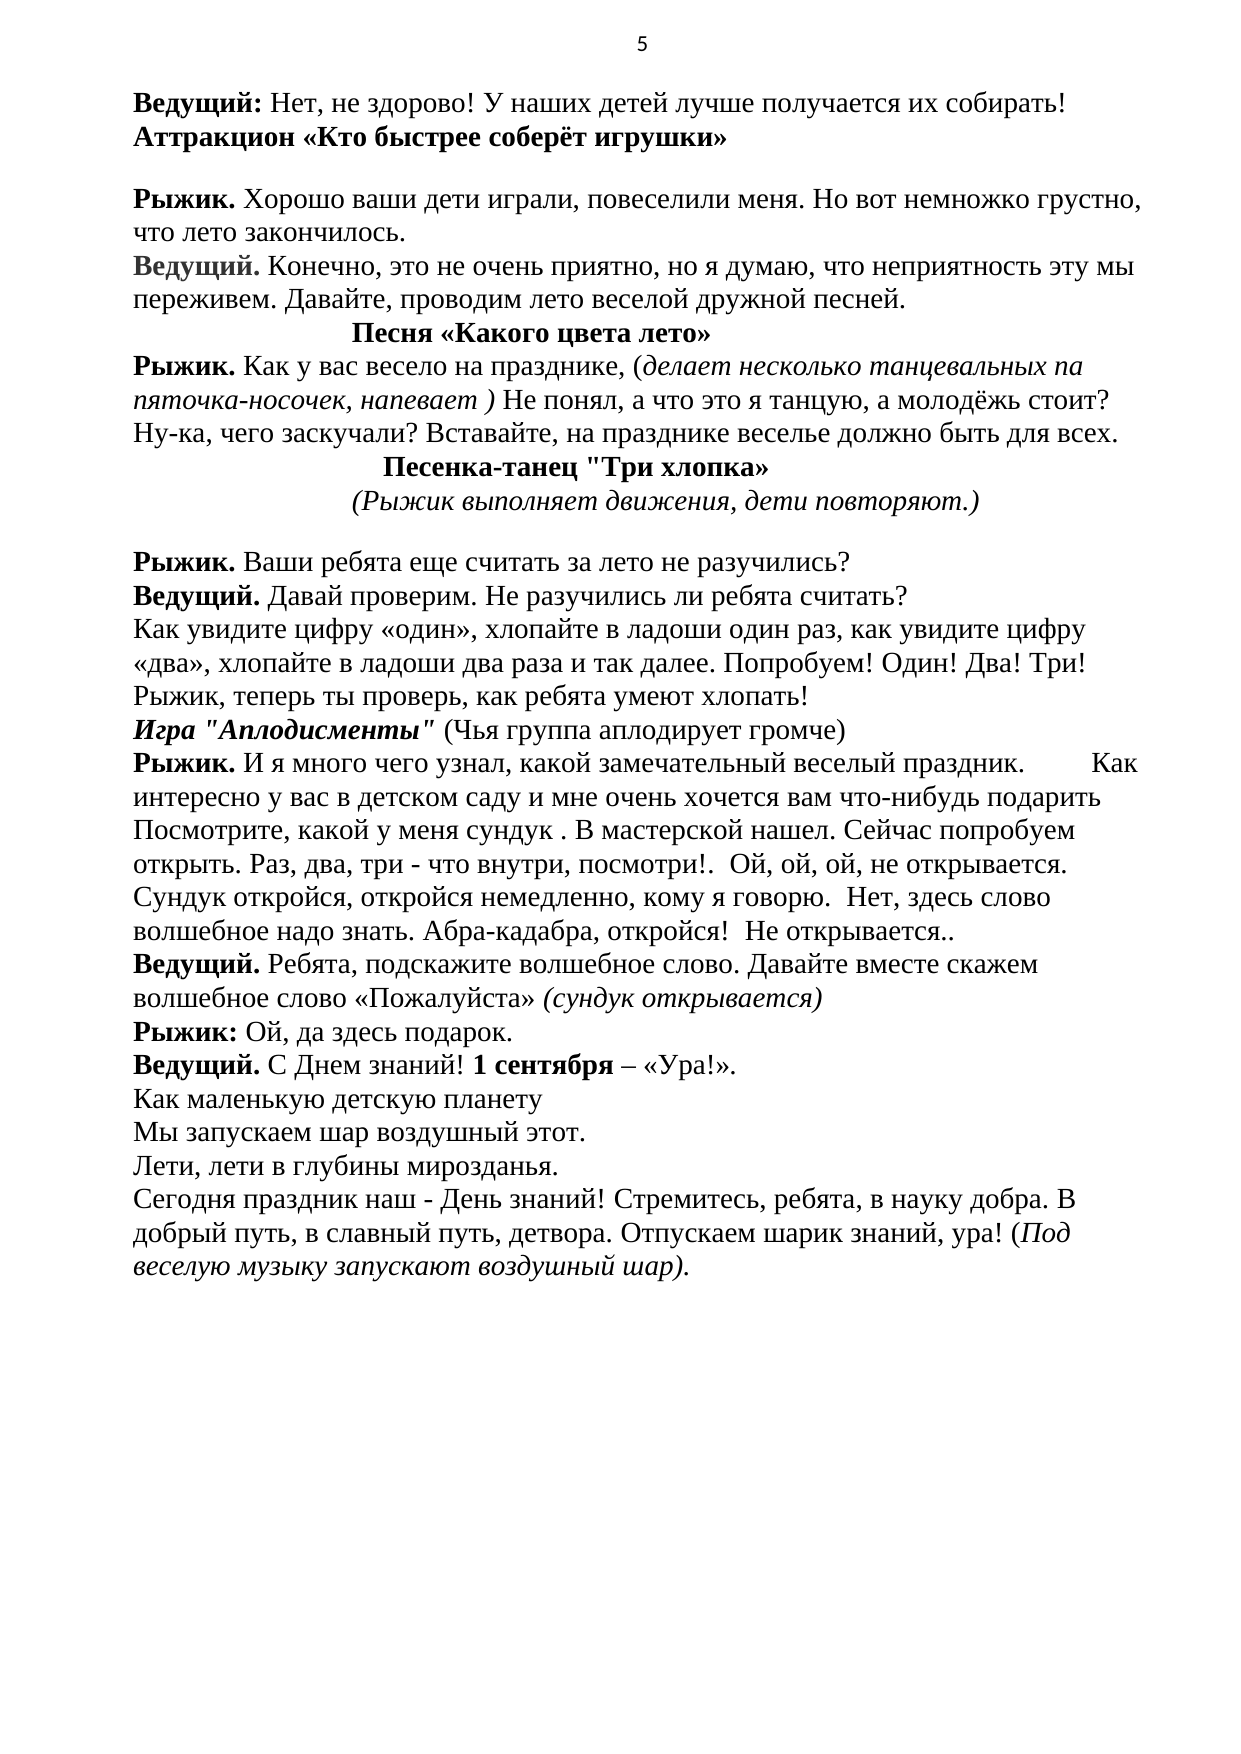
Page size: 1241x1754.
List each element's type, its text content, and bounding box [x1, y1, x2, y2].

text Ведущий. С Днем знаний! 1 сентября – «Ура!». [133, 1047, 1152, 1081]
text Аттракцион «Кто быстрее соберёт игрушки» [133, 119, 1152, 153]
text Рыжик. Как у вас весело на празднике, (делает несколько танцевальных па пяточка-носочек, напевает ) Не понял, а что это я танцую, а молодёжь стоит? Ну-ка, чего заскучали? Вставайте, на празднике веселье должно быть для всех. [133, 348, 1152, 449]
text Как маленькую детскую планету [133, 1081, 1152, 1114]
text Рыжик. Хорошо ваши дети играли, повеселили меня. Но вот немножко грустно, что лето закончилось. [133, 181, 1152, 248]
text Сегодня праздник наш - День знаний! Стремитесь, ребята, в науку добра. В добрый путь, в славный путь, детвора. Отпускаем шарик знаний, ура! (Под веселую музыку запускают воздушный шар). [133, 1181, 1152, 1282]
text Песня «Какого цвета лето» [133, 315, 1152, 348]
text Ведущий: Нет, не здорово! У наших детей лучше получается их собирать! [133, 86, 1152, 119]
text Мы запускаем шар воздушный этот. [133, 1114, 1152, 1148]
text (Рыжик выполняет движения, дети повторяют.) [133, 483, 1152, 516]
text Лети, лети в глубины мирозданья. [133, 1148, 1152, 1181]
text Ведущий. Ребята, подскажите волшебное слово. Давайте вместе скажем волшебное слово «Пожалуйста» (сундук открывается) [133, 947, 1152, 1014]
text Ведущий. Конечно, это не очень приятно, но я думаю, что неприятность эту мы переживем. Давайте, проводим лето веселой дружной песней. [133, 248, 1152, 315]
text Ведущий. Давай проверим. Не разучились ли ребята считать? Как увидите цифру «один», хлопайте в ладоши один раз, как увидите цифру «два», хлопайте в ладоши два раза и так далее. Попробуем! Один! Два! Три! [133, 578, 1152, 678]
text Рыжик, теперь ты проверь, как ребята умеют хлопать! Игра "Аплодисменты" (Чья группа аплодирует громче) Рыжик. И я много чего узнал, какой замечательный веселый праздник. Как интересно у вас в детском саду и мне очень хочется вам что-нибудь подарить Посмотрите, какой у меня сундук . В мастерской нашел. Сейчас попробуем открыть. Раз, два, три - что внутри, посмотри!. Ой, ой, ой, не открывается. Сундук откройся, откройся немедленно, кому я говорю. Нет, здесь слово волшебное надо знать. Абра-кадабра, откройся! Не открывается.. [133, 678, 1152, 947]
text Рыжик. Ваши ребята еще считать за лето не разучились? [133, 544, 1152, 578]
text Рыжик: Ой, да здесь подарок. [133, 1014, 1152, 1047]
text Песенка-танец "Три хлопка» [133, 449, 1152, 483]
